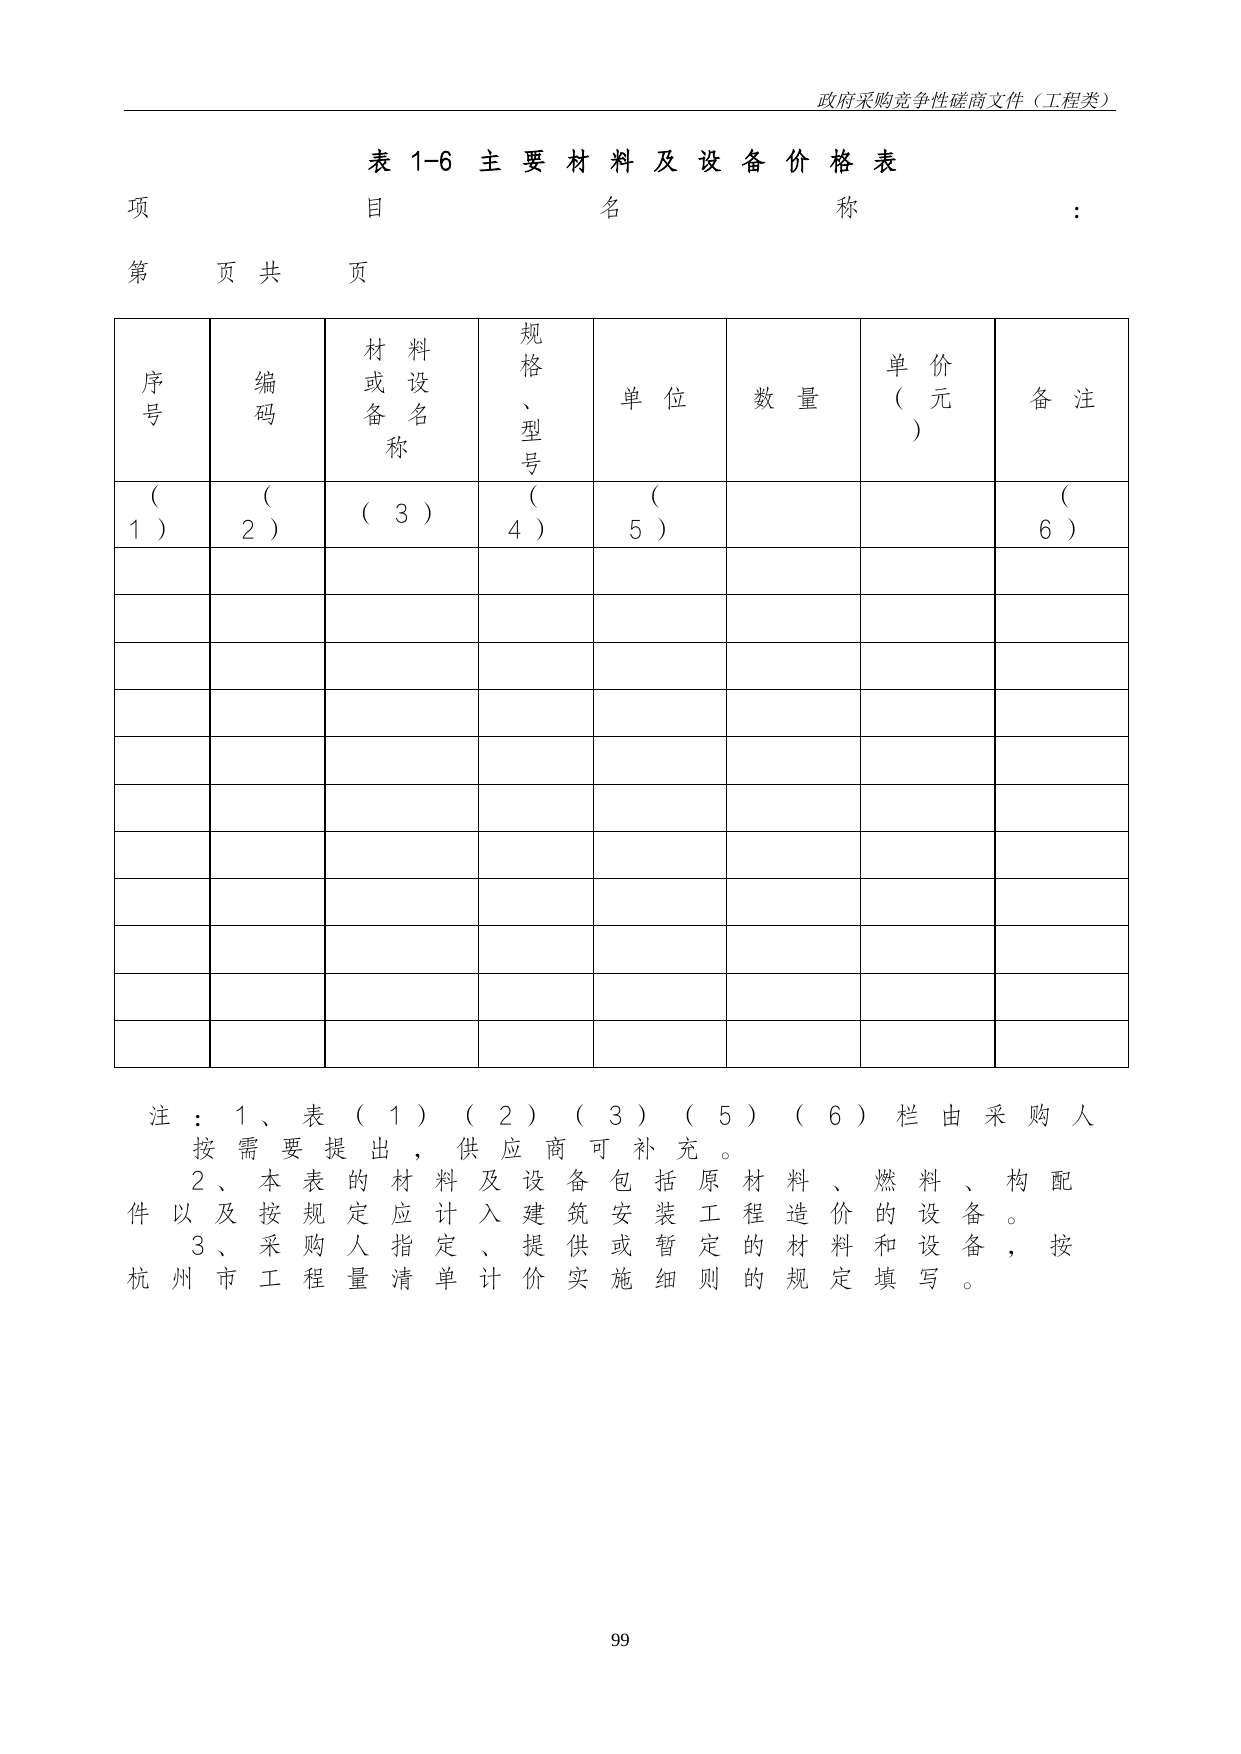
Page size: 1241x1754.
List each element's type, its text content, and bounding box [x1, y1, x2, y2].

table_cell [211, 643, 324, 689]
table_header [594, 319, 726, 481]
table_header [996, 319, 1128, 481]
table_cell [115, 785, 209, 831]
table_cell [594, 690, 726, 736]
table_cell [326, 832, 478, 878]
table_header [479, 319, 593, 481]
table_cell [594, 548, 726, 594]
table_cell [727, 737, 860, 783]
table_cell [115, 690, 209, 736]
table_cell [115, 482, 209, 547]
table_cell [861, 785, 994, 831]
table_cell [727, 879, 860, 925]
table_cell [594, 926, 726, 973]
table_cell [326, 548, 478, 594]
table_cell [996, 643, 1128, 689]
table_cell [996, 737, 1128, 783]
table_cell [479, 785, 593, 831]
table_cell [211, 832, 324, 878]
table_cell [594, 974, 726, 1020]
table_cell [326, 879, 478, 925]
text 3、采购人指定、提供或暂定的材料和设备，按杭州市工程量清单计价实施细则的规定填写。 [126, 1231, 1114, 1296]
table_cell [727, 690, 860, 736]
text 注：1、表（1）（2）（3）（5）（6）栏由采购人按需要提出，供应商可补充。 [126, 1101, 1114, 1166]
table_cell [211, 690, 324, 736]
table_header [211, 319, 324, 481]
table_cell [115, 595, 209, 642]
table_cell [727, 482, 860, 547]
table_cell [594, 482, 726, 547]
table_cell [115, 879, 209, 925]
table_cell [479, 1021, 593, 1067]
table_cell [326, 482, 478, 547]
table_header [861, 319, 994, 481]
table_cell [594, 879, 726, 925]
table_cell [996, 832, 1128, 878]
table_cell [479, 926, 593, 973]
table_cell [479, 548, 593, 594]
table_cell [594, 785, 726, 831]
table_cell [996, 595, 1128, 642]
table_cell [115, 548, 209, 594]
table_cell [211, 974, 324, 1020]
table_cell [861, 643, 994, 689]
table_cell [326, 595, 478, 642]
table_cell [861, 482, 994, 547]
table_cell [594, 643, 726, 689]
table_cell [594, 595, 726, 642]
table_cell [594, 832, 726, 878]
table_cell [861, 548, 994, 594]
text 项目名称： 第 页共 页 [126, 192, 1114, 289]
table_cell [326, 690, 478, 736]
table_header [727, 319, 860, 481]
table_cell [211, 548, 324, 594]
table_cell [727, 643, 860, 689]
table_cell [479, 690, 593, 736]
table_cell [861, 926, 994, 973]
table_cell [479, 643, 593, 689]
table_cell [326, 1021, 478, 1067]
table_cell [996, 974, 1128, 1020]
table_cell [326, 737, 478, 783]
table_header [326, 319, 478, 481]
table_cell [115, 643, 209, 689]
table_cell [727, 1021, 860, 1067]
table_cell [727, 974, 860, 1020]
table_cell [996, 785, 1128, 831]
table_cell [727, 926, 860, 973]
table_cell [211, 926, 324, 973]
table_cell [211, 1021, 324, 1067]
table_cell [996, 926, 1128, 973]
text 2、本表的材料及设备包括原材料、燃料、构配件以及按规定应计入建筑安装工程造价的设备。 [126, 1166, 1114, 1231]
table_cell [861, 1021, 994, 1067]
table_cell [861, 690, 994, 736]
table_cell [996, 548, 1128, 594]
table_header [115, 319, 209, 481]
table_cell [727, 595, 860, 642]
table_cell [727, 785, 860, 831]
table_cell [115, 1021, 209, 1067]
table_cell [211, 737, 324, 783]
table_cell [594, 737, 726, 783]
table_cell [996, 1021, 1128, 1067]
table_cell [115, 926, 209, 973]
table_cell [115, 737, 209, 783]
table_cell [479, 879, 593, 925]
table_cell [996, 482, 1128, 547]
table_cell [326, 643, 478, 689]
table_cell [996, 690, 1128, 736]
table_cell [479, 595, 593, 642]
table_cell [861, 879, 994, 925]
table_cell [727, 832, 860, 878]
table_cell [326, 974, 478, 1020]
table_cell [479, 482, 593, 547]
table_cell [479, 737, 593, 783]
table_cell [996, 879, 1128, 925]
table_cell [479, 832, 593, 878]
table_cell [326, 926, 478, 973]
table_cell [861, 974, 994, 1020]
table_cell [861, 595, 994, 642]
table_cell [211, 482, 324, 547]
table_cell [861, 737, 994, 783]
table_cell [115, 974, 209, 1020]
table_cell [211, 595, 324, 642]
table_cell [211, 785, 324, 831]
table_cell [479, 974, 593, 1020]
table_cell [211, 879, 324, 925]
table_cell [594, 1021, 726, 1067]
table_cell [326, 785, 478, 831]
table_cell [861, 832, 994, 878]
text 表1-6 主要材料及设备价格表 [126, 146, 1114, 178]
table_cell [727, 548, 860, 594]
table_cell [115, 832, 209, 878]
